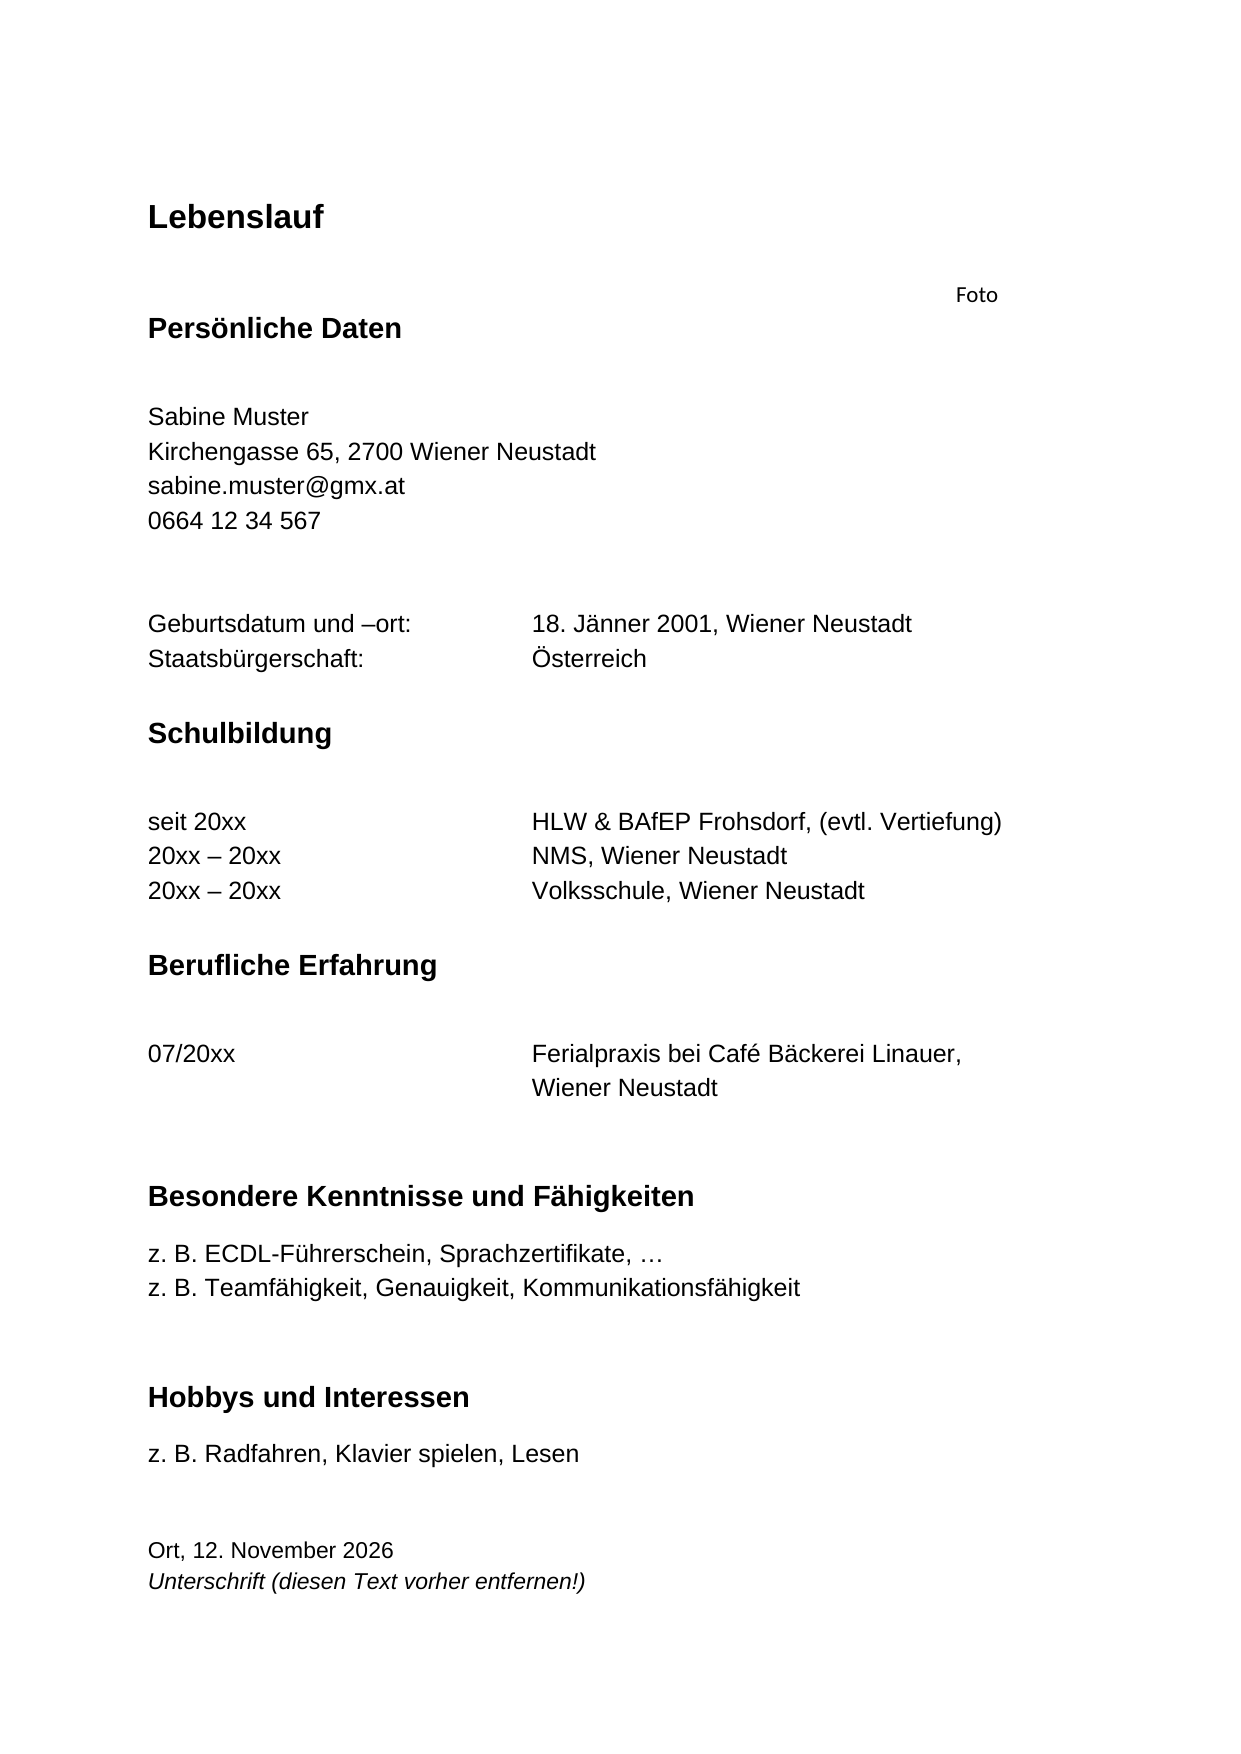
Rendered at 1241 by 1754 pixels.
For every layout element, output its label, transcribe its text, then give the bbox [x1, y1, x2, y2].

text Schulbildung [148, 716, 1093, 749]
text z. B. ECDL-Führerschein, Sprachzertifikate, … [148, 1239, 1093, 1268]
text 07/20xx Ferialpraxis bei Café Bäckerei Linauer, [148, 1038, 1093, 1067]
text Staatsbürgerschaft: Österreich [148, 644, 1093, 672]
subtitle Lebenslauf [148, 198, 1093, 236]
text 0664 12 34 567 [148, 506, 1093, 534]
text seit 20xx HLW & BAfEP Frohsdorf, (evtl. Vertiefung) [148, 807, 1093, 835]
text Kirchengasse 65, 2700 Wiener Neustadt [148, 437, 1093, 466]
text Ort, 12. März 2021 Unterschrift (diesen Text vorher entfernen!) [148, 1537, 1093, 1595]
text z. B. Teamfähigkeit, Genauigkeit, Kommunikationsfähigkeit [148, 1273, 1093, 1302]
text z. B. Radfahren, Klavier spielen, Lesen [148, 1439, 1093, 1468]
text sabine.muster@gmx.at [148, 471, 1093, 500]
text 20xx – 20xx NMS, Wiener Neustadt [148, 841, 1093, 870]
text Hobbys und Interessen [148, 1380, 1093, 1413]
text Geburtsdatum und –ort: 18. Jänner 2001, Wiener Neustadt [148, 609, 1093, 638]
text Berufliche Erfahrung [148, 948, 1093, 981]
text Sabine Muster [148, 402, 1093, 431]
text Persönliche Daten [148, 311, 1093, 345]
text 20xx – 20xx Volksschule, Wiener Neustadt [148, 876, 1093, 904]
text Wiener Neustadt [148, 1073, 1093, 1102]
text Besondere Kenntnisse und Fähigkeiten [148, 1179, 1093, 1213]
